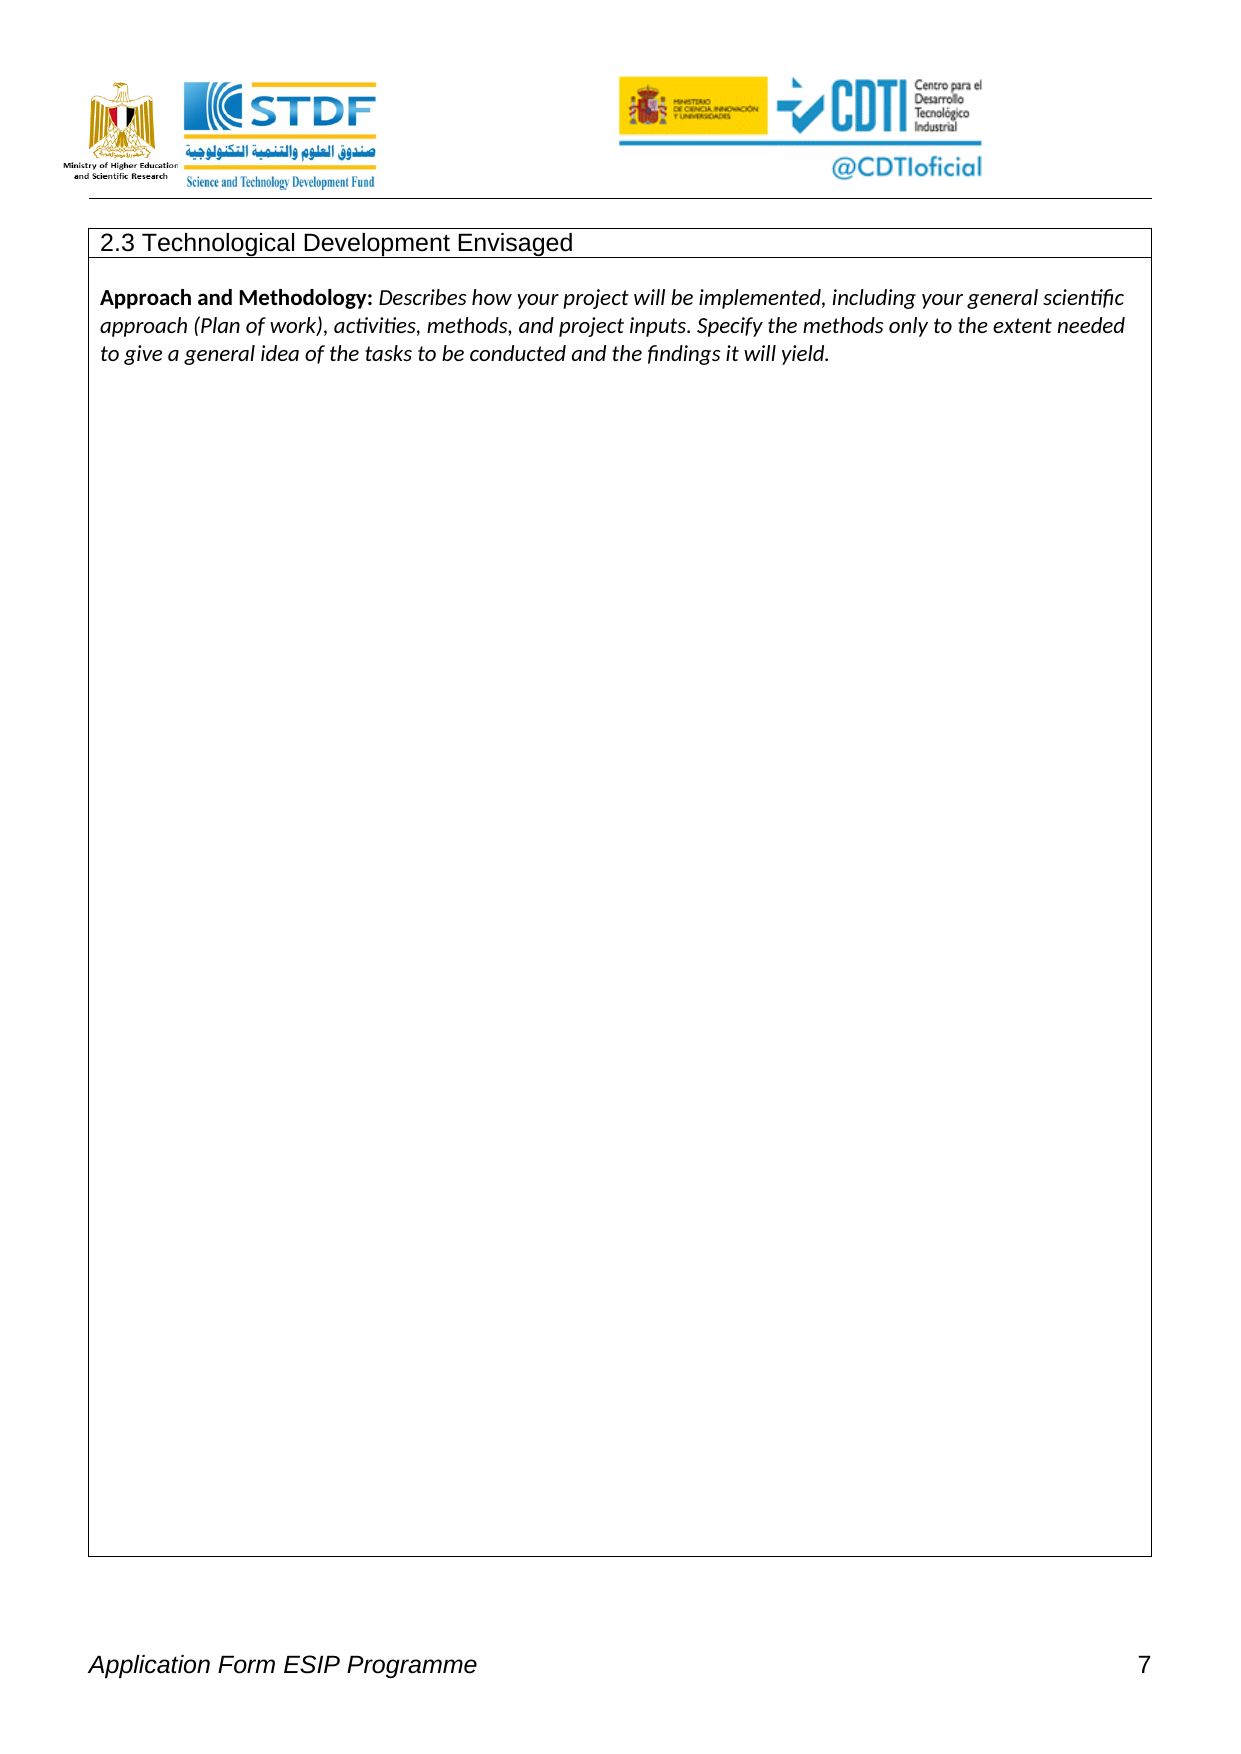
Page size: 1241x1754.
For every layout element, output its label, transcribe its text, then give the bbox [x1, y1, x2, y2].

table_header 2.3 Technological Development Envisaged [89, 229, 1151, 257]
picture [611, 75, 1015, 196]
table_cell Approach and Methodology: Describes how your project will be implemented, including your general scientific approach (Plan of work), activities, methods, and project inputs. Specify the methods only to the extent needed to give a general idea of the tasks to be conducted and the findings it will yield. [89, 258, 1151, 1556]
picture [58, 80, 383, 196]
